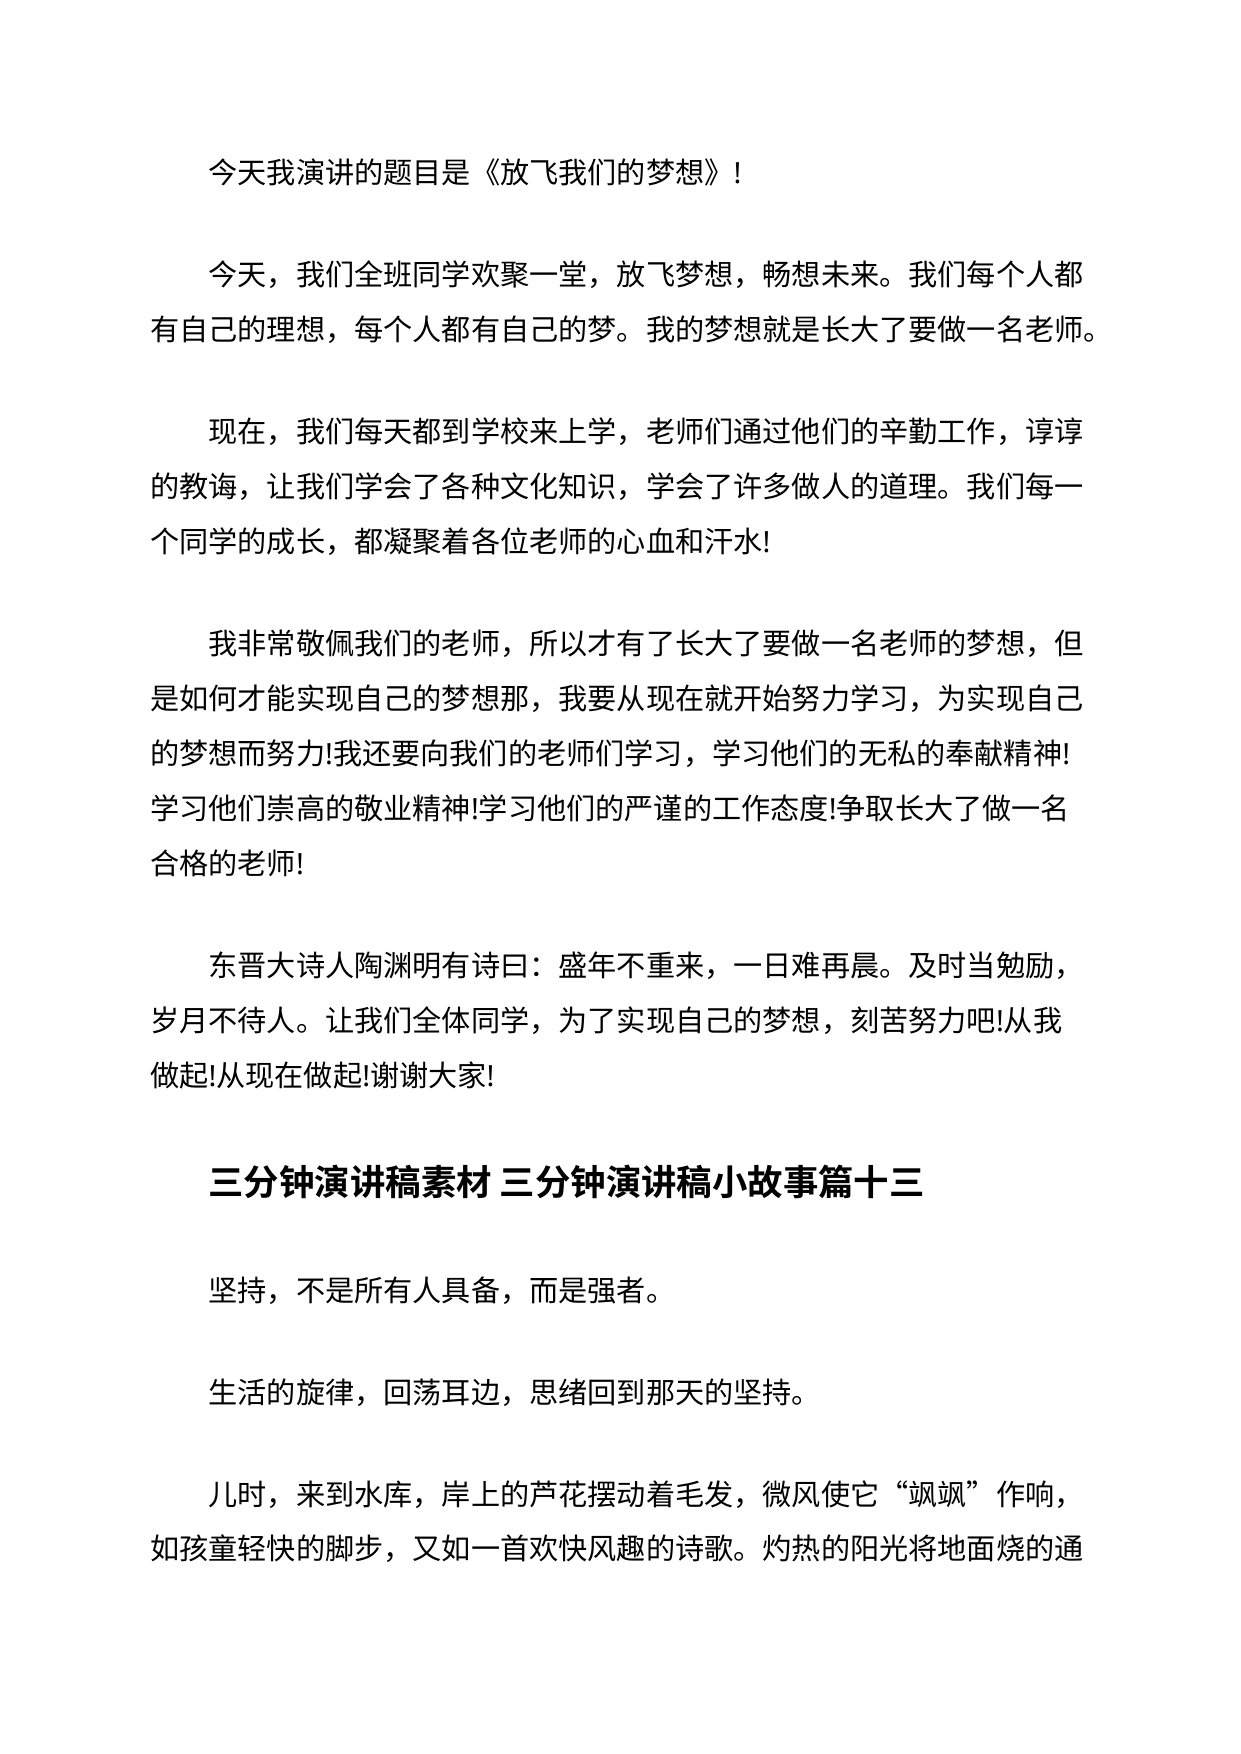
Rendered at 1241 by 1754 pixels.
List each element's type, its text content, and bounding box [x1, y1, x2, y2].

text 东晋大诗人陶渊明有诗曰：盛年不重来，一日难再晨。及时当勉励，岁月不待人。让我们全体同学，为了实现自己的梦想，刻苦努力吧!从我做起!从现在做起!谢谢大家! [150, 942, 1090, 1094]
text 三分钟演讲稿素材 三分钟演讲稿小故事篇十三 [150, 1154, 1090, 1205]
text 今天，我们全班同学欢聚一堂，放飞梦想，畅想未来。我们每个人都有自己的理想，每个人都有自己的梦。我的梦想就是长大了要做一名老师。 [150, 252, 1090, 349]
text 现在，我们每天都到学校来上学，老师们通过他们的辛勤工作，谆谆的教诲，让我们学会了各种文化知识，学会了许多做人的道理。我们每一个同学的成长，都凝聚着各位老师的心血和汗水! [150, 409, 1090, 561]
text 今天我演讲的题目是《放飞我们的梦想》! [150, 150, 1090, 192]
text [150, 1471, 1090, 1568]
text 坚持，不是所有人具备，而是强者。 [150, 1267, 1090, 1310]
text 生活的旋律，回荡耳边，思绪回到那天的坚持。 [150, 1369, 1090, 1412]
text 我非常敬佩我们的老师，所以才有了长大了要做一名老师的梦想，但是如何才能实现自己的梦想那，我要从现在就开始努力学习，为实现自己的梦想而努力!我还要向我们的老师们学习，学习他们的无私的奉献精神!学习他们崇高的敬业精神!学习他们的严谨的工作态度!争取长大了做一名合格的老师! [150, 620, 1090, 883]
